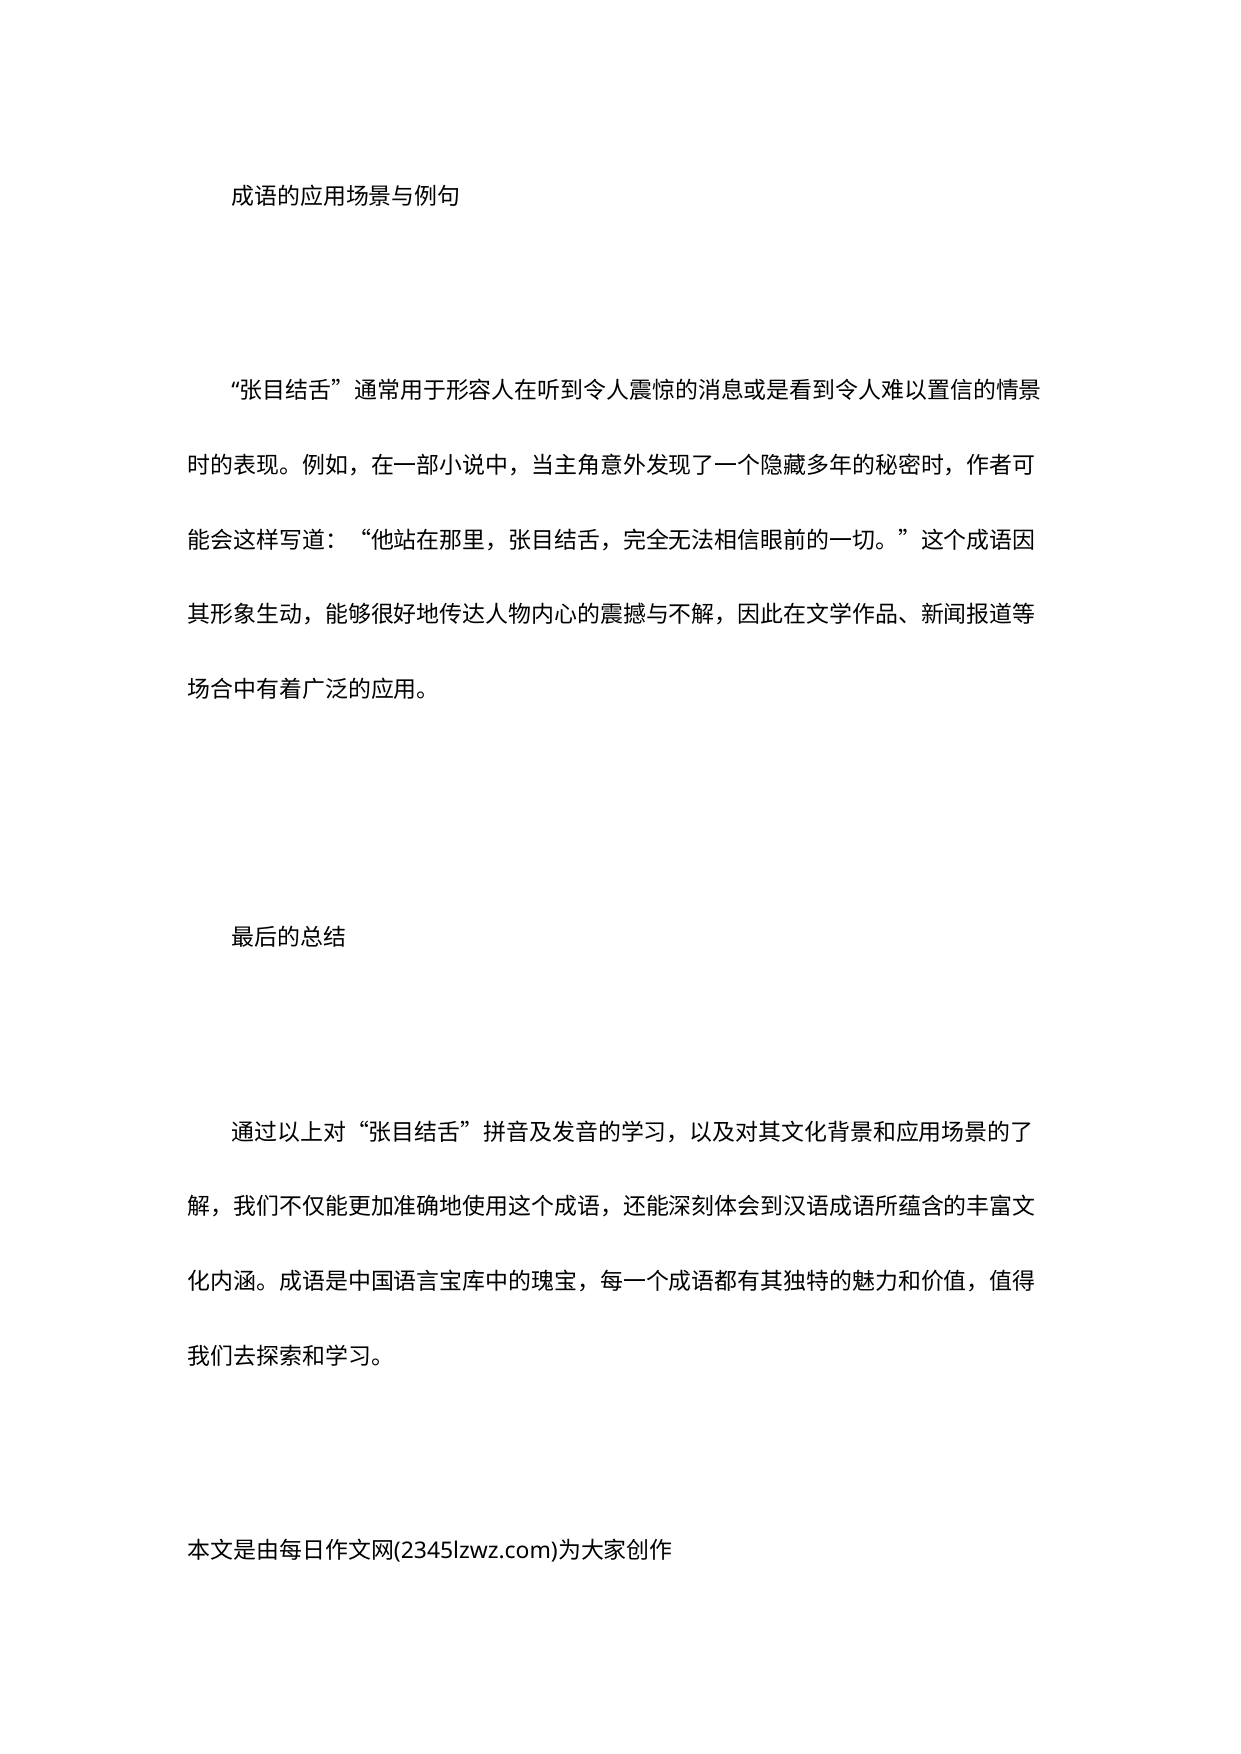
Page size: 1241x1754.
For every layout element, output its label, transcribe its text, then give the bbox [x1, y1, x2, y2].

text 最后的总结 [187, 903, 1053, 968]
text 本文是由每日作文网(2345lzwz.com)为大家创作 [187, 1516, 1053, 1581]
text 通过以上对“张目结舌”拼音及发音的学习，以及对其文化背景和应用场景的了解，我们不仅能更加准确地使用这个成语，还能深刻体会到汉语成语所蕴含的丰富文化内涵。成语是中国语言宝库中的瑰宝，每一个成语都有其独特的魅力和价值，值得我们去探索和学习。 [187, 1098, 1053, 1387]
text “张目结舌”通常用于形容人在听到令人震惊的消息或是看到令人难以置信的情景时的表现。例如，在一部小说中，当主角意外发现了一个隐藏多年的秘密时，作者可能会这样写道：“他站在那里，张目结舌，完全无法相信眼前的一切。”这个成语因其形象生动，能够很好地传达人物内心的震撼与不解，因此在文学作品、新闻报道等场合中有着广泛的应用。 [187, 356, 1053, 720]
text 成语的应用场景与例句 [187, 162, 1053, 227]
